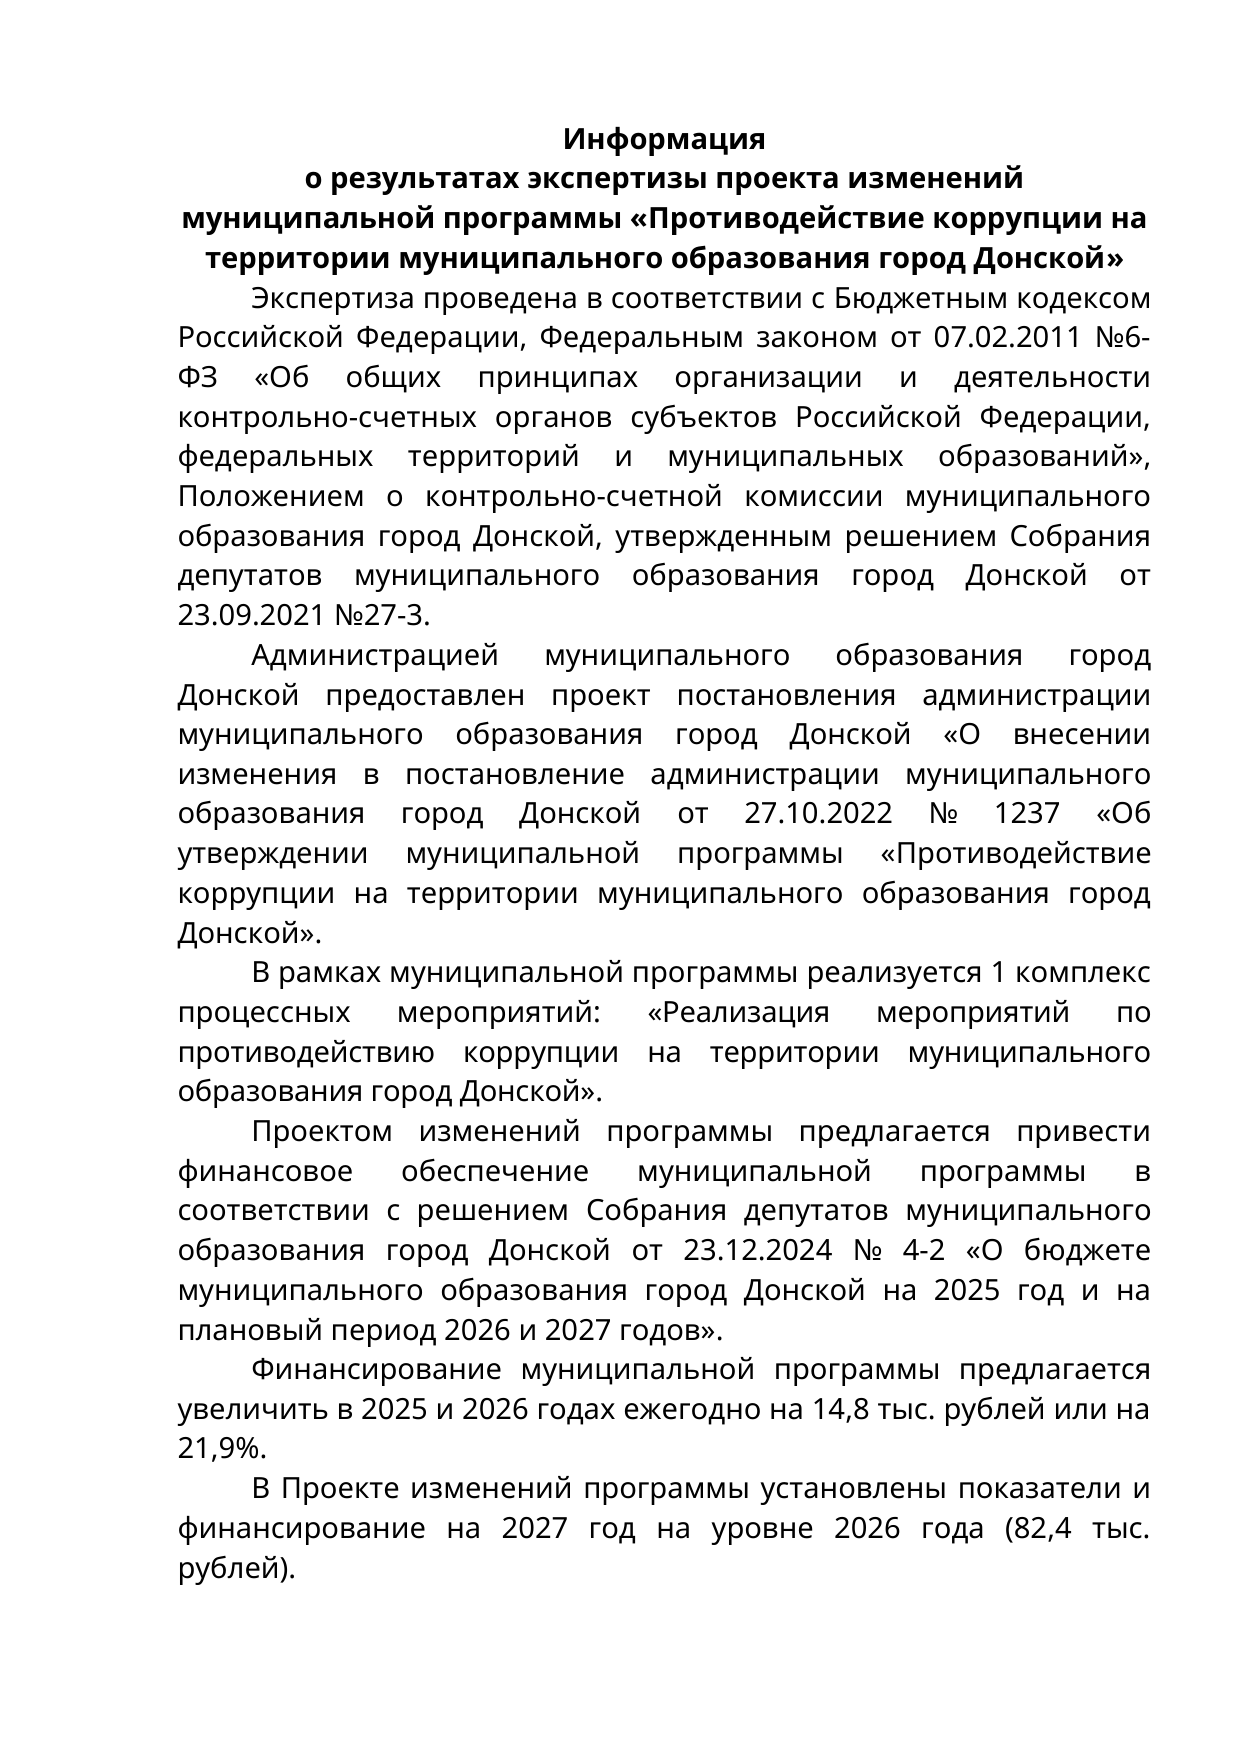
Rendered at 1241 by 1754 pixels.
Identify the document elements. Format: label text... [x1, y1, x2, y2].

text В Проекте изменений программы установлены показатели и финансирование на 2027 год на уровне 2026 года (82,4 тыс. рублей). [177, 1467, 1152, 1587]
text Администрацией муниципального образования город Донской предоставлен проект постановления администрации муниципального образования город Донской «О внесении изменения в постановление администрации муниципального образования город Донской от 27.10.2022 № 1237 «Об утверждении муниципальной программы «Противодействие коррупции на территории муниципального образования город Донской». [177, 634, 1152, 952]
text В рамках муниципальной программы реализуется 1 комплекс процессных мероприятий: «Реализация мероприятий по противодействию коррупции на территории муниципального образования город Донской». [177, 952, 1152, 1110]
text Экспертиза проведена в соответствии с Бюджетным кодексом Российской Федерации, Федеральным законом от 07.02.2011 №6-ФЗ «Об общих принципах организации и деятельности контрольно-счетных органов субъектов Российской Федерации, федеральных территорий и муниципальных образований», Положением о контрольно-счетной комиссии муниципального образования город Донской, утвержденным решением Собрания депутатов муниципального образования город Донской от 23.09.2021 №27-3. [177, 277, 1152, 634]
text Финансирование муниципальной программы предлагается увеличить в 2025 и 2026 годах ежегодно на 14,8 тыс. рублей или на 21,9%. [177, 1348, 1152, 1467]
text Проектом изменений программы предлагается привести финансовое обеспечение муниципальной программы в соответствии с решением Собрания депутатов муниципального образования город Донской от 23.12.2024 № 4-2 «О бюджете муниципального образования город Донской на 2025 год и на плановый период 2026 и 2027 годов». [177, 1110, 1152, 1348]
text о результатах экспертизы проекта изменений муниципальной программы «Противодействие коррупции на территории муниципального образования город Донской» [177, 158, 1152, 277]
text Информация [177, 118, 1152, 158]
